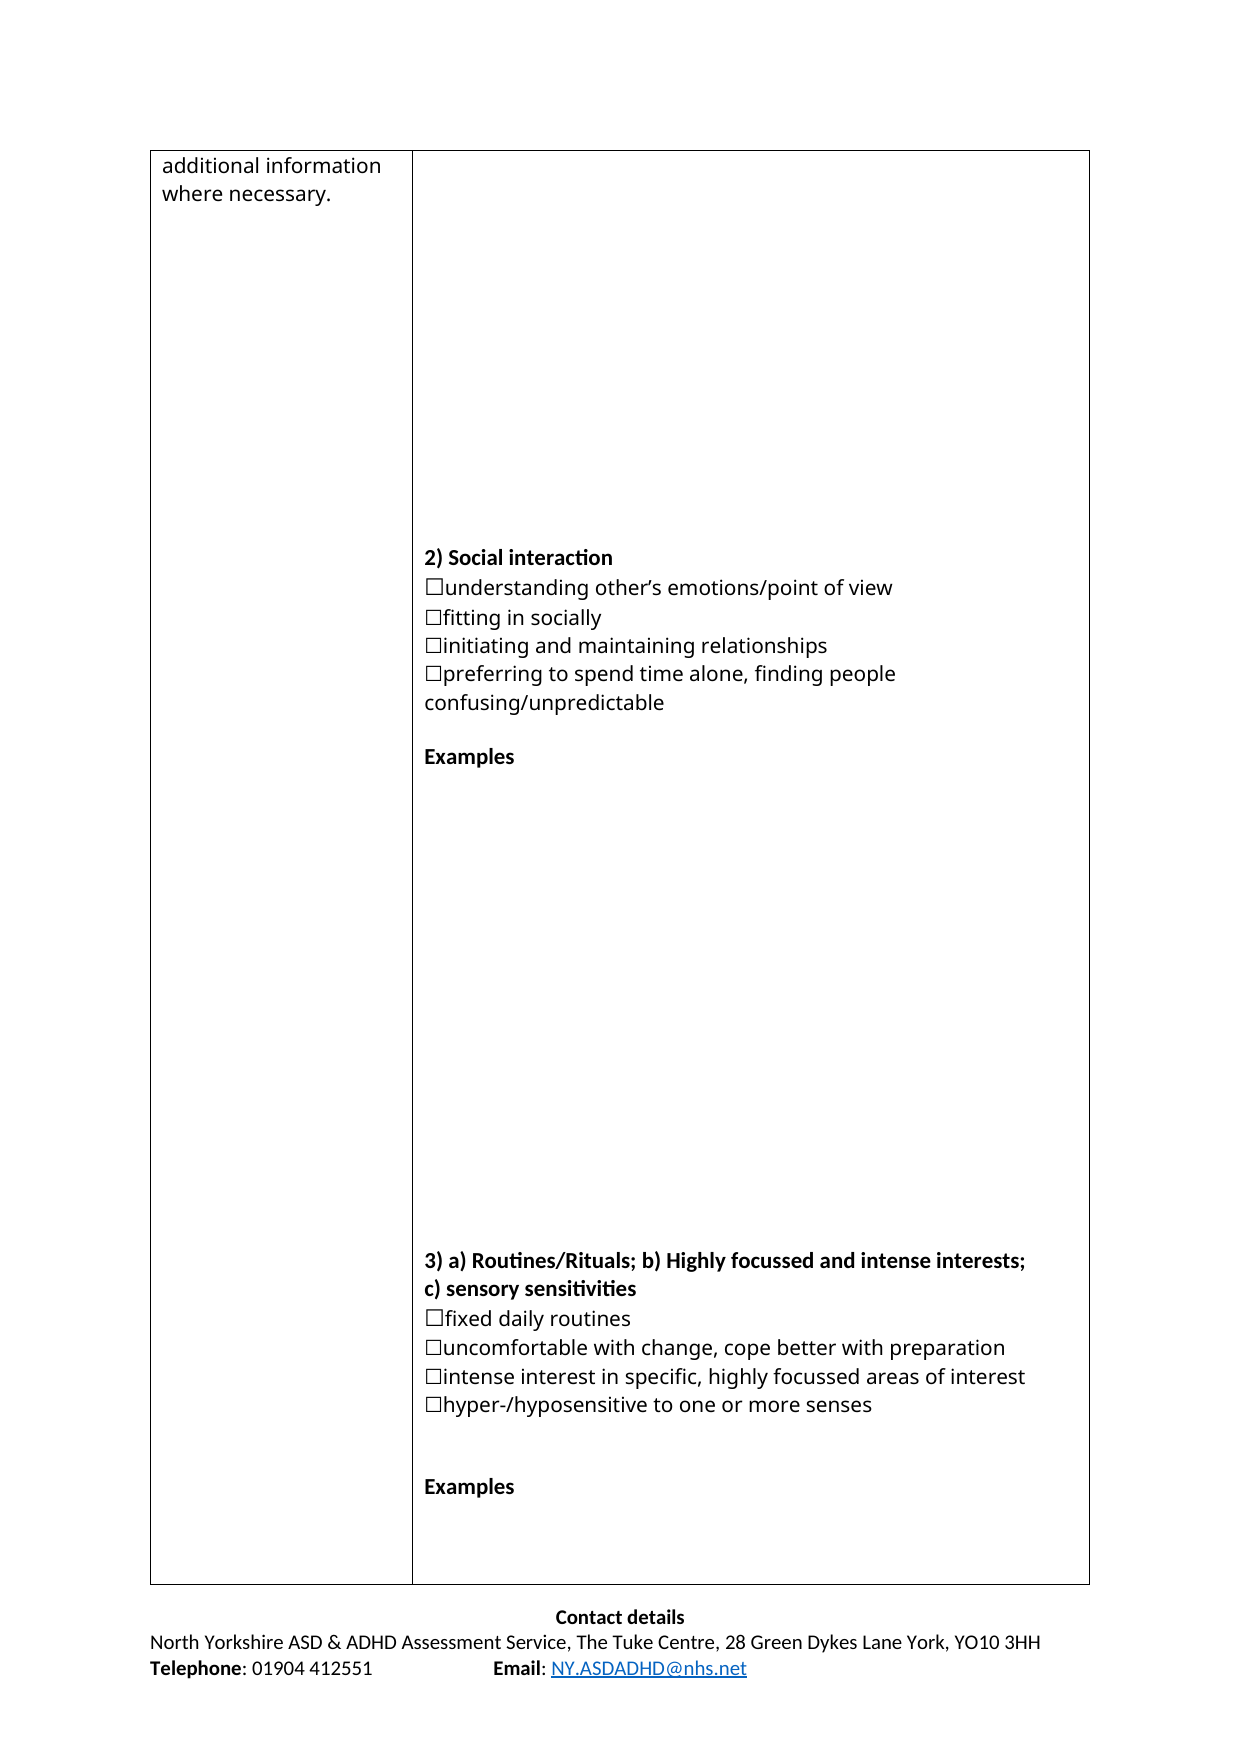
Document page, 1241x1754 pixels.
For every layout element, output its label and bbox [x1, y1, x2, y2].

table_cell [151, 151, 412, 1584]
table_cell [413, 151, 1089, 1584]
